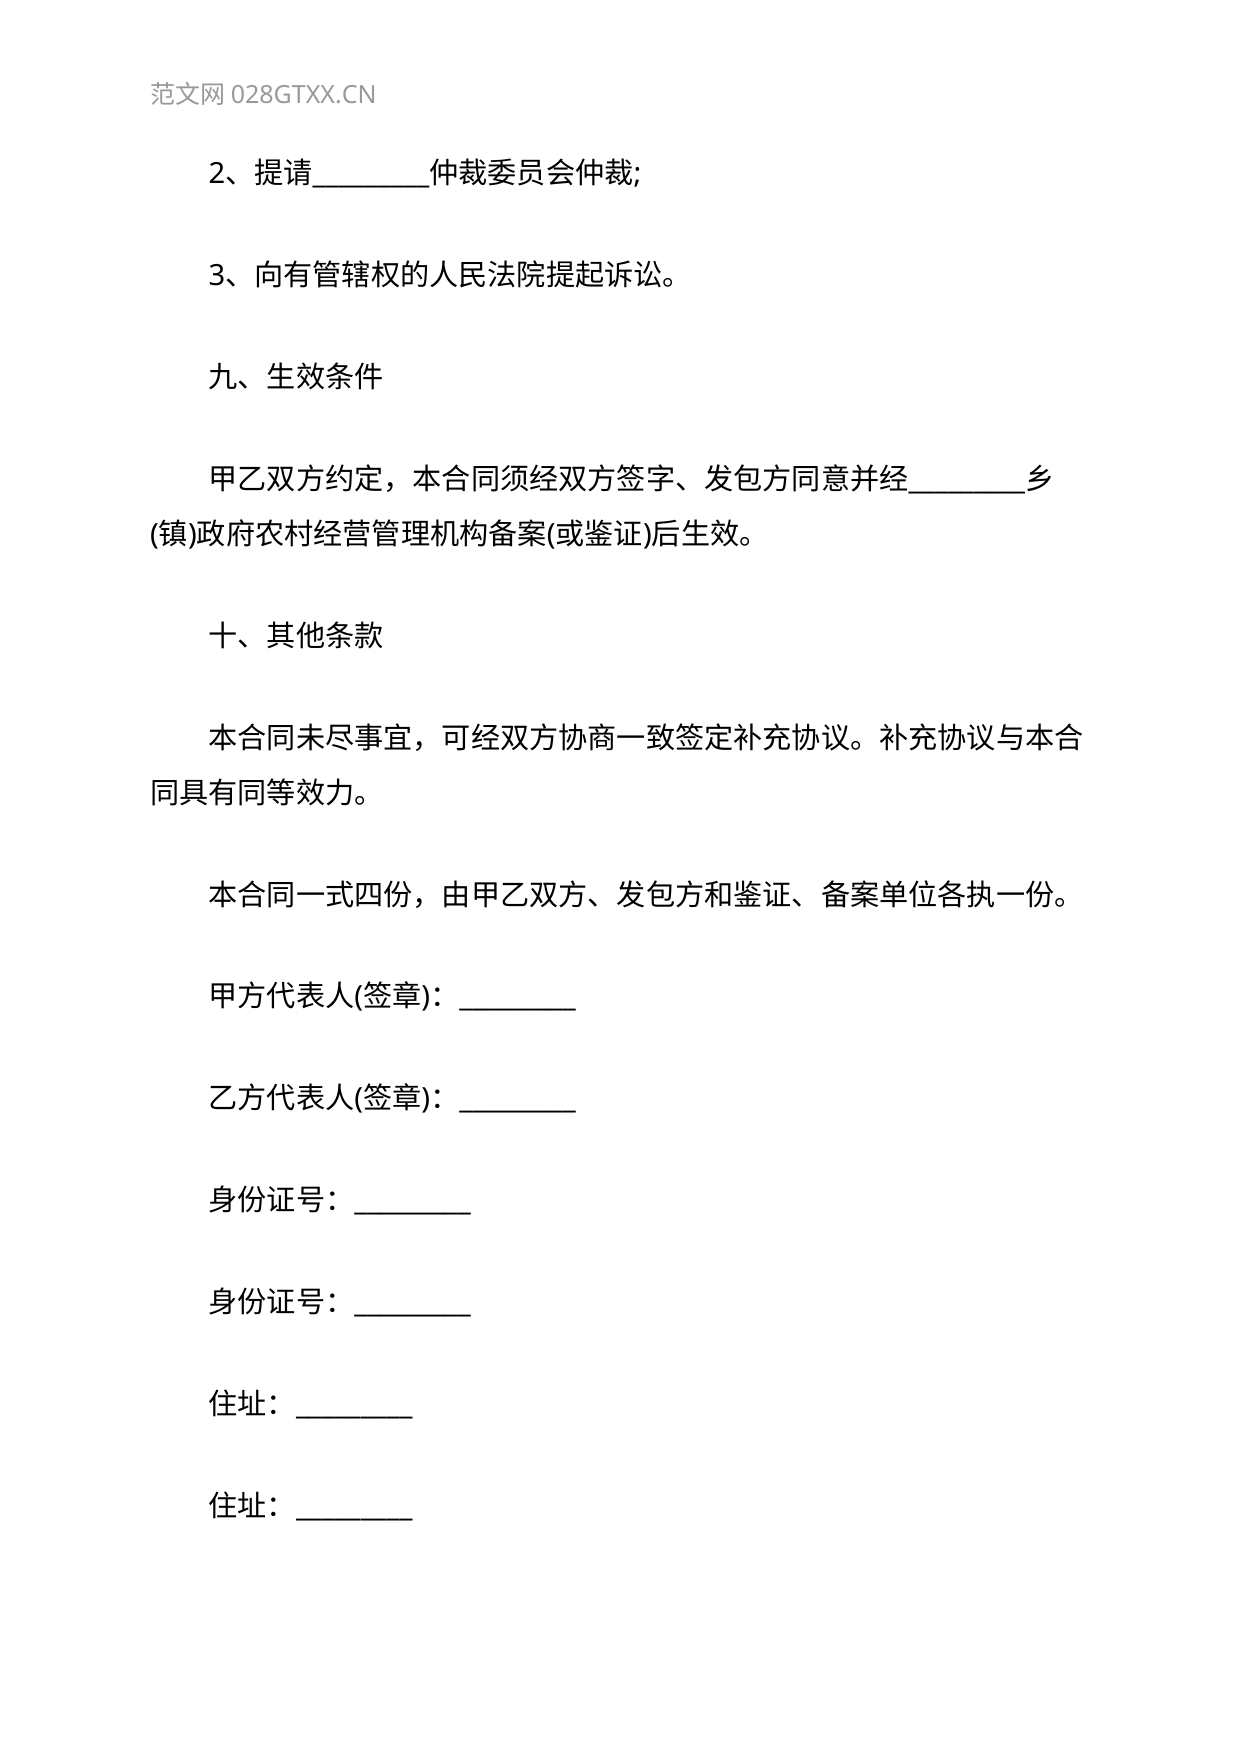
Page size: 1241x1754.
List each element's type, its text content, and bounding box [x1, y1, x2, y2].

text 3、向有管辖权的人民法院提起诉讼。 [150, 252, 1090, 294]
text 住址：_________ [150, 1381, 1090, 1423]
text 甲方代表人(签章)：_________ [150, 973, 1090, 1015]
text 住址：_________ [150, 1483, 1090, 1525]
text 九、生效条件 [150, 354, 1090, 396]
text 2、提请_________仲裁委员会仲裁; [150, 150, 1090, 192]
text 甲乙双方约定，本合同须经双方签字、发包方同意并经_________乡(镇)政府农村经营管理机构备案(或鉴证)后生效。 [150, 456, 1090, 553]
text 本合同未尽事宜，可经双方协商一致签定补充协议。补充协议与本合同具有同等效力。 [150, 714, 1090, 812]
text 身份证号：_________ [150, 1177, 1090, 1219]
text 身份证号：_________ [150, 1279, 1090, 1321]
text 本合同一式四份，由甲乙双方、发包方和鉴证、备案单位各执一份。 [150, 871, 1090, 913]
text 乙方代表人(签章)：_________ [150, 1075, 1090, 1117]
text 十、其他条款 [150, 613, 1090, 655]
